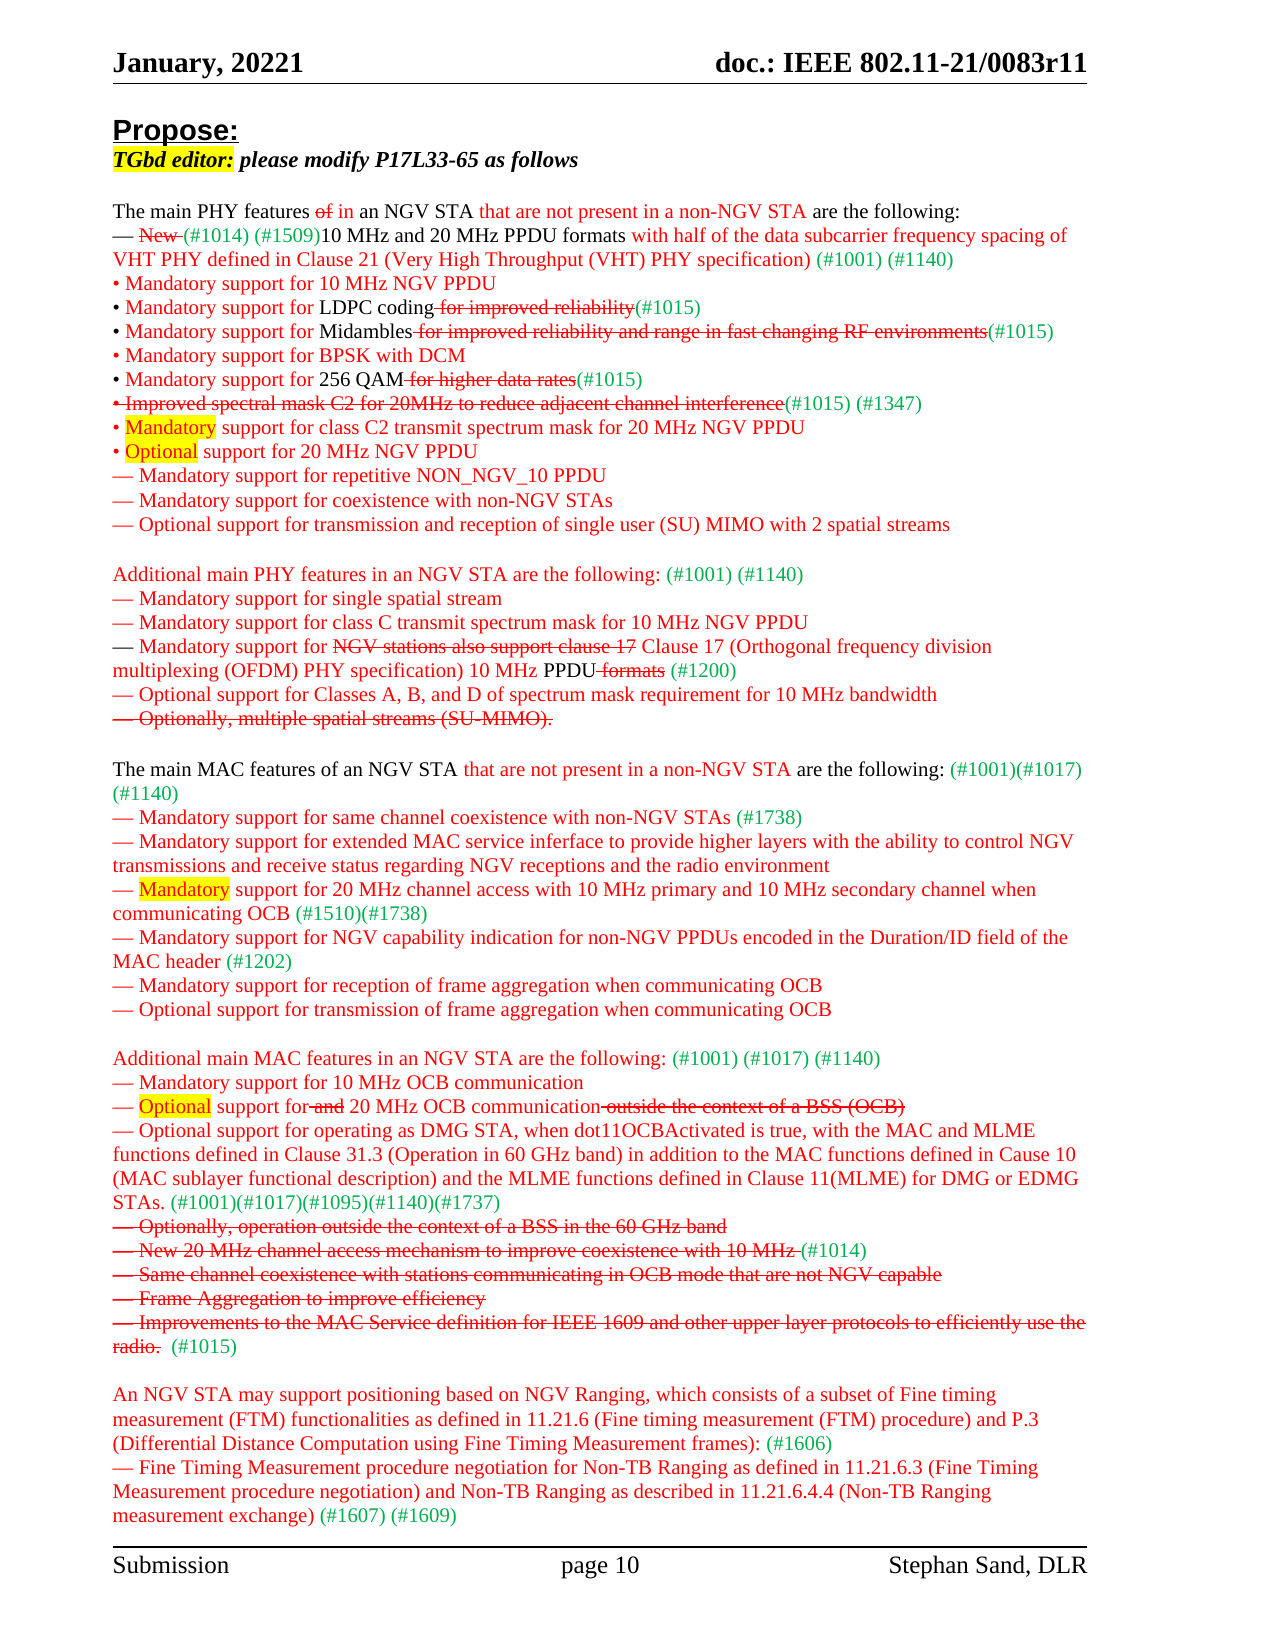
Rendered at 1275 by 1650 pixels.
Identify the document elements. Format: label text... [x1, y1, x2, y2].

text The main PHY features of in an NGV STA that are not present in a non-NGV STA are the following: — New (#1014) (#1509)10 MHz and 20 MHz PPDU formats with half of the data subcarrier frequency spacing of VHT PHY defined in Clause 21 (Very High Throughput (VHT) PHY specification) (#1001) (#1140) • Mandatory support for 10 MHz NGV PPDU • Mandatory support for LDPC coding for improved reliability(#1015) • Mandatory support for Midambles for improved reliability and range in fast changing RF environments(#1015) • Mandatory support for BPSK with DCM • Mandatory support for 256 QAM for higher data rates(#1015) • Improved spectral mask C2 for 20MHz to reduce adjacent channel interference(#1015) (#1347) • Mandatory support for class C2 transmit spectrum mask for 20 MHz NGV PPDU • Optional support for 20 MHz NGV PPDU — Mandatory support for repetitive NON_NGV_10 PPDU — Mandatory support for coexistence with non-NGV STAs — Optional support for transmission and reception of single user (SU) MIMO with 2 spatial streams [112, 199, 1087, 562]
text Additional main PHY features in an NGV STA are the following: (#1001) (#1140) — Mandatory support for single spatial stream — Mandatory support for class C transmit spectrum mask for 10 MHz NGV PPDU — Mandatory support for NGV stations also support clause 17 Clause 17 (Orthogonal frequency division multiplexing (OFDM) PHY specification) 10 MHz PPDU formats (#1200) — Optional support for Classes A, B, and D of spectrum mask requirement for 10 MHz bandwidth [112, 562, 1087, 706]
text — Mandatory support for NGV capability indication for non-NGV PPDUs encoded in the Duration/ID field of the MAC header (#1202) — Mandatory support for reception of frame aggregation when communicating OCB — Optional support for transmission of frame aggregation when communicating OCB [112, 925, 1087, 1021]
subtitle Propose: [112, 112, 1087, 146]
text — Optionally, multiple spatial streams (SU-MIMO). [112, 706, 1087, 730]
text The main MAC features of an NGV STA that are not present in a non-NGV STA are the following: (#1001)(#1017)(#1140) — Mandatory support for same channel coexistence with non-NGV STAs (#1738) — Mandatory support for extended MAC service inferface to provide higher layers with the ability to control NGV transmissions and receive status regarding NGV receptions and the radio environment — Mandatory support for 20 MHz channel access with 10 MHz primary and 10 MHz secondary channel when communicating OCB (#1510)(#1738) [112, 757, 1087, 925]
text TGbd editor: please modify P17L33-65 as follows [234, 146, 1087, 172]
text Additional main MAC features in an NGV STA are the following: (#1001) (#1017) (#1140) — Mandatory support for 10 MHz OCB communication — Optional support for and 20 MHz OCB communication outside the context of a BSS (OCB) — Optional support for operating as DMG STA, when dot11OCBActivated is true, with the MAC and MLME functions defined in Clause 31.3 (Operation in 60 GHz band) in addition to the MAC functions defined in Cause 10 (MAC sublayer functional description) and the MLME functions defined in Clause 11(MLME) for DMG or EDMG STAs. (#1001)(#1017)(#1095)(#1140)(#1737) — Optionally, operation outside the context of a BSS in the 60 GHz band — New 20 MHz channel access mechanism to improve coexistence with 10 MHz (#1014) — Same channel coexistence with stations communicating in OCB mode that are not NGV capable — Frame Aggregation to improve efficiency — Improvements to the MAC Service definition for IEEE 1609 and other upper layer protocols to efficiently use the radio. (#1015) [112, 1021, 1087, 1358]
